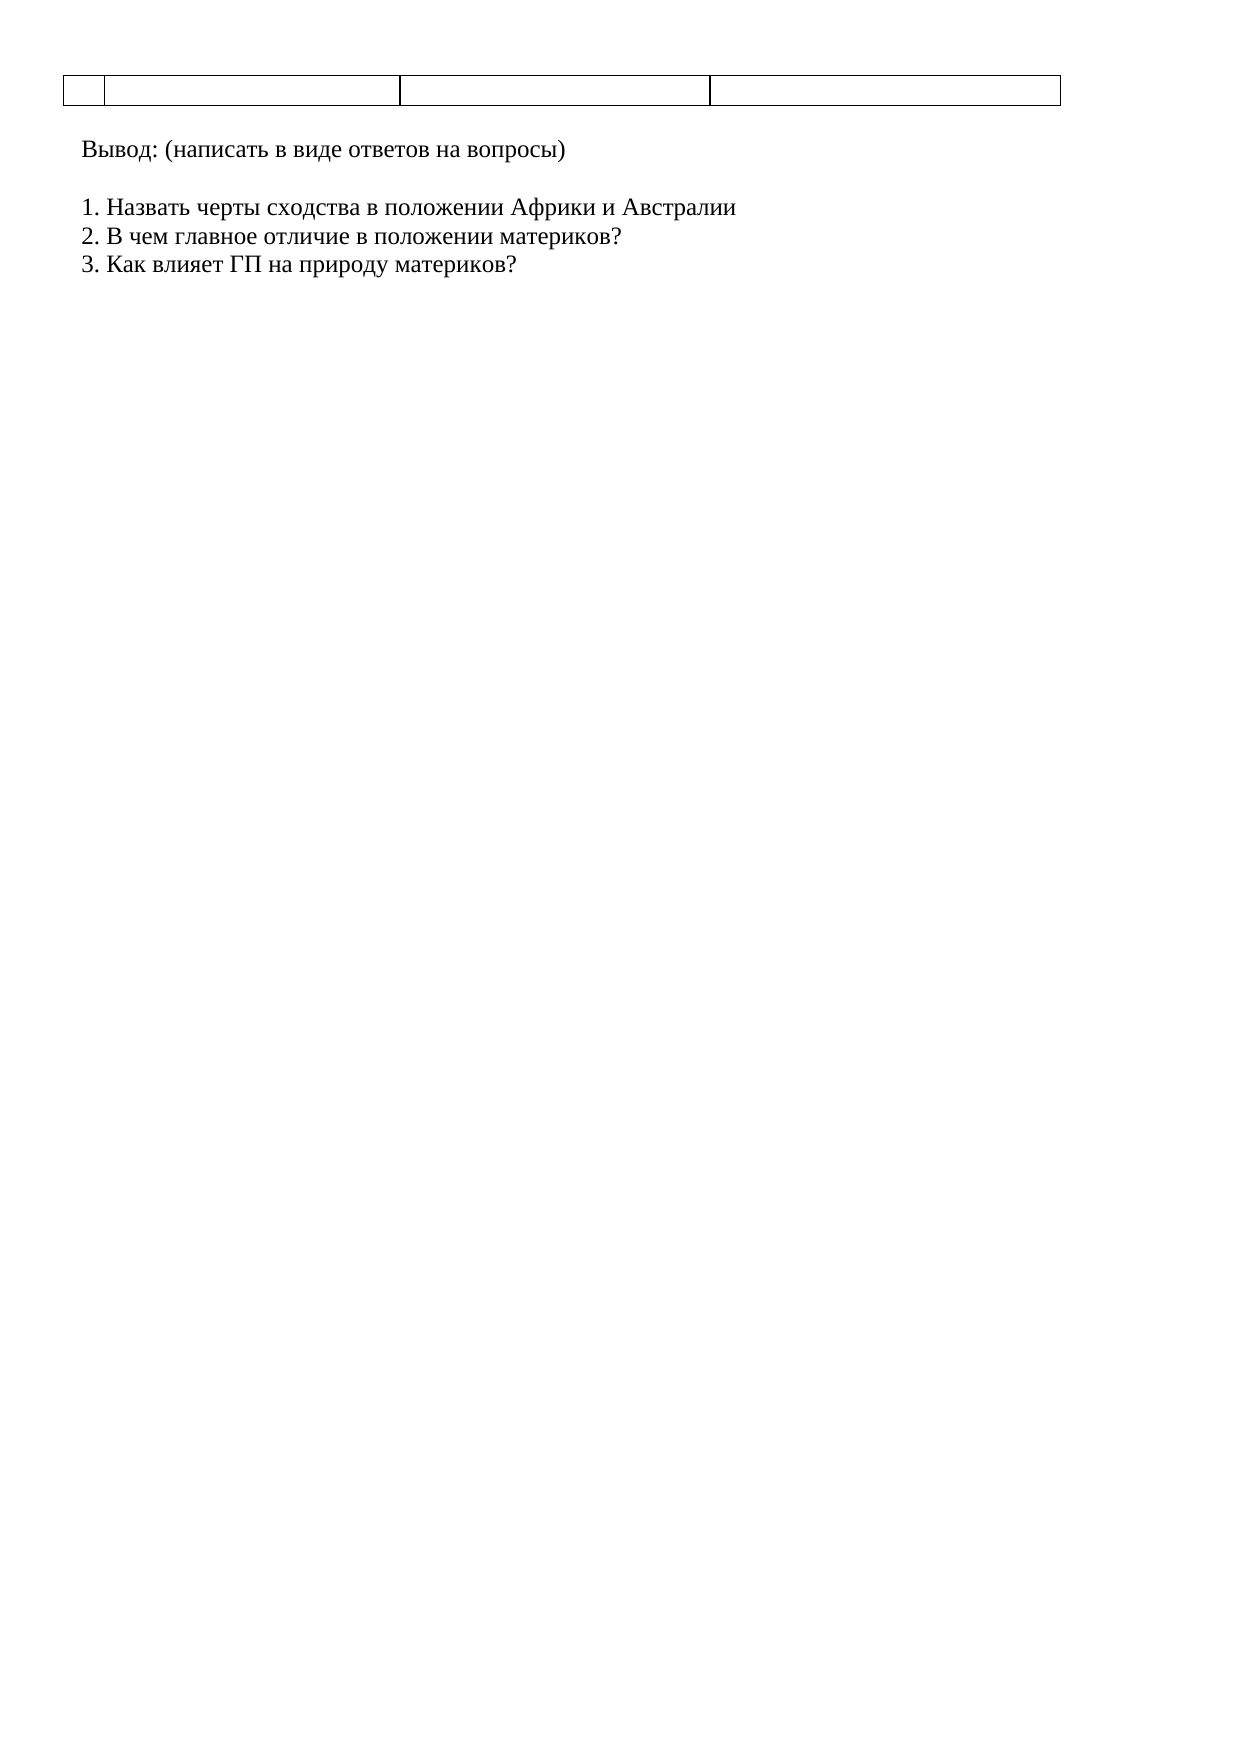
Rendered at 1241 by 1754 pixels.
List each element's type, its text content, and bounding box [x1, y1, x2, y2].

table_cell 7 [64, 76, 104, 105]
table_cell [105, 76, 399, 105]
table_cell [401, 76, 709, 105]
text 1. Назвать черты сходства в положении Африки и Австралии [81, 192, 1159, 221]
text Вывод: (написать в виде ответов на вопросы) [81, 134, 1159, 163]
table_cell [711, 76, 1060, 105]
text 3. Как влияет ГП на природу материков? [81, 249, 1159, 278]
text 2. В чем главное отличие в положении материков? [81, 221, 1159, 249]
